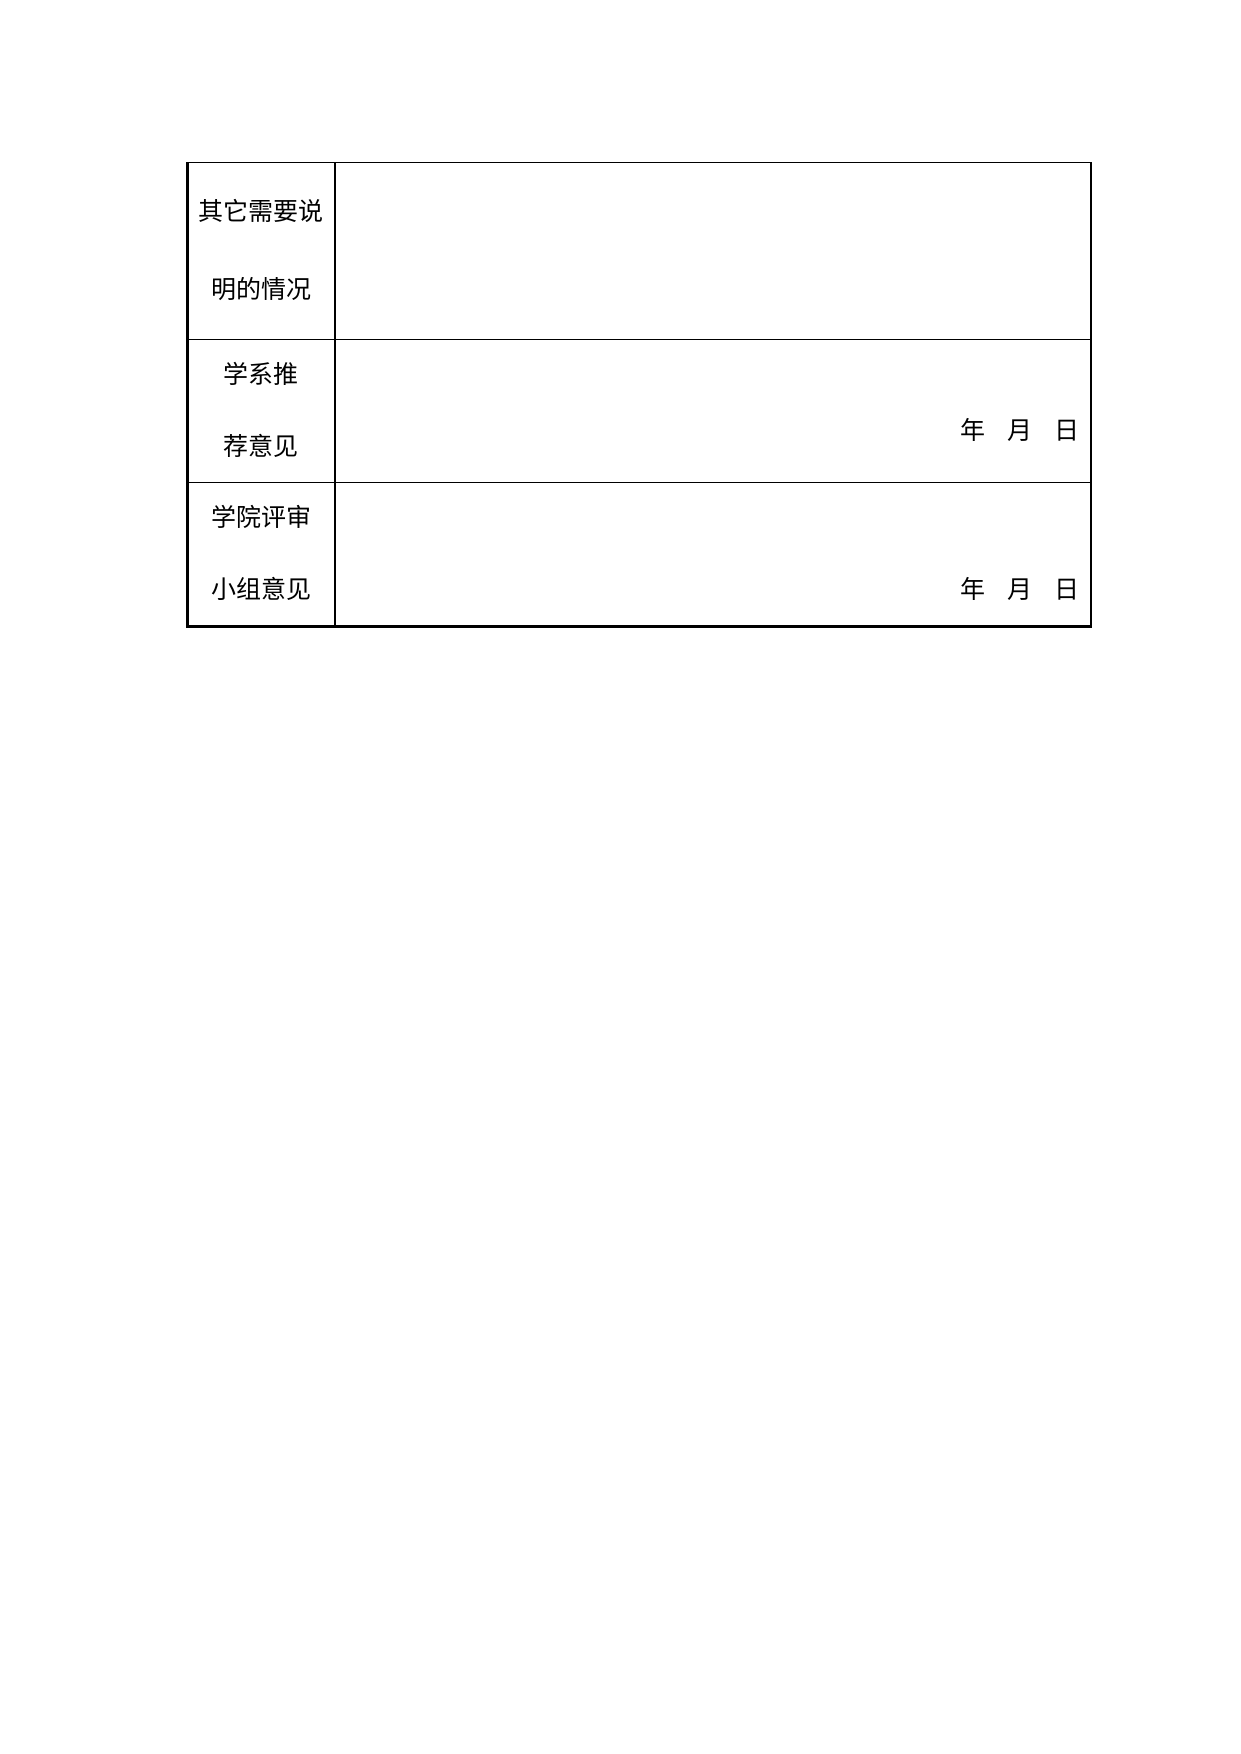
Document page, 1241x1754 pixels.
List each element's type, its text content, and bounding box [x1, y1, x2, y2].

table_cell 学系推 荐意见 [189, 340, 334, 482]
table_cell 学院评审 小组意见 [189, 483, 334, 625]
table_cell 年 月 日 [336, 340, 1090, 482]
table_cell 其它需要说明的情况 [189, 163, 334, 339]
table_cell [336, 163, 1090, 339]
table_cell 年 月 日 [336, 483, 1090, 625]
